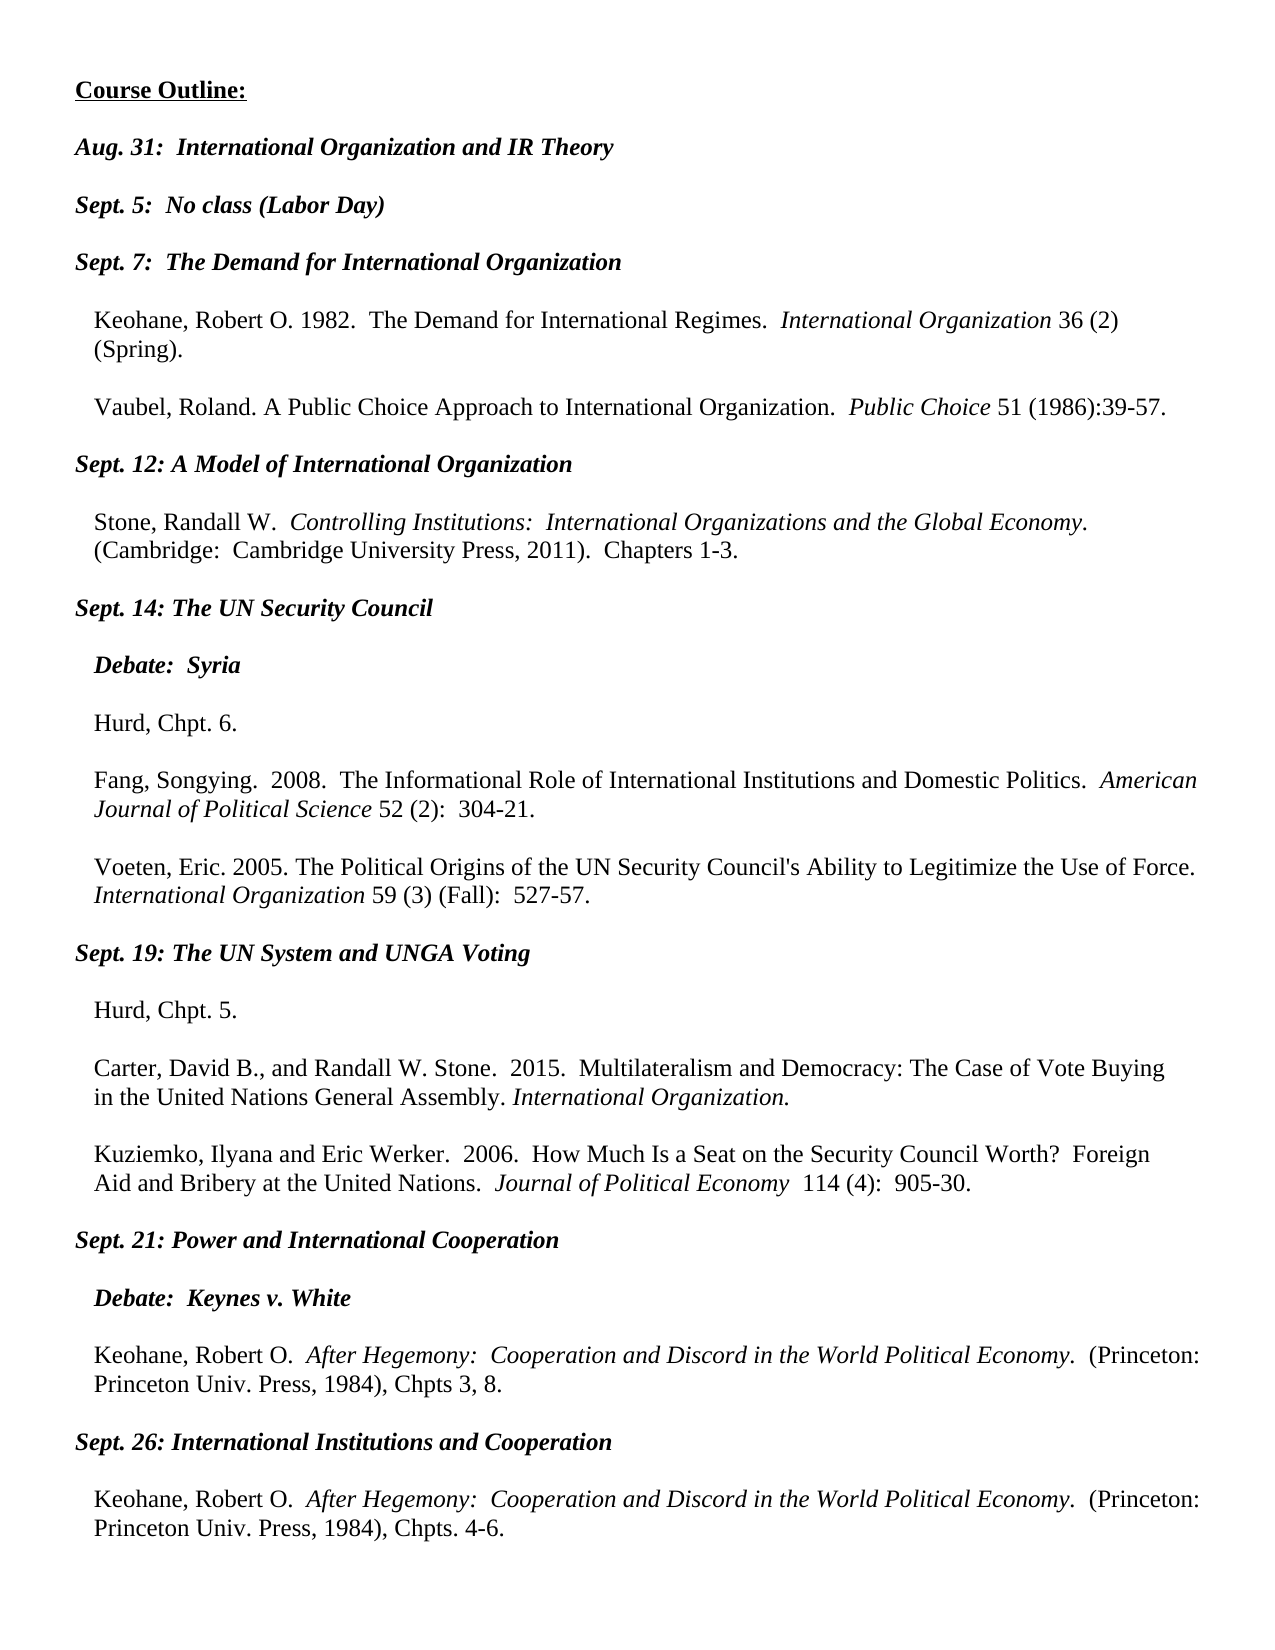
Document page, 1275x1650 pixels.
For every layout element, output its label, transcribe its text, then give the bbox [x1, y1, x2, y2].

text Course Outline: [75, 75, 1200, 104]
text Sept. 7: The Demand for International Organization [75, 247, 1200, 276]
text Aug. 31: International Organization and IR Theory [75, 132, 1200, 161]
text Debate: Keynes v. White [75, 1283, 1200, 1312]
text Hurd, Chpt. 5. [94, 996, 1171, 1024]
text Debate: Syria [75, 651, 1200, 679]
text Keohane, Robert O. After Hegemony: Cooperation and Discord in the World Political Economy. (Princeton: Princeton Univ. Press, 1984), Chpts. 4-6. [94, 1484, 1200, 1542]
text Carter, David B., and Randall W. Stone. 2015. Multilateralism and Democracy: The Case of Vote Buying in the United Nations General Assembly. International Organization. [94, 1053, 1171, 1111]
text Stone, Randall W. Controlling Institutions: International Organizations and the Global Economy. (Cambridge: Cambridge University Press, 2011). Chapters 1-3. [94, 507, 1200, 564]
text Fang, Songying. 2008. The Informational Role of International Institutions and Domestic Politics. American Journal of Political Science 52 (2): 304-21. [94, 766, 1200, 823]
text Kuziemko, Ilyana and Eric Werker. 2006. How Much Is a Seat on the Security Council Worth? Foreign Aid and Bribery at the United Nations. Journal of Political Economy 114 (4): 905-30. [94, 1139, 1171, 1197]
text Sept. 26: International Institutions and Cooperation [75, 1427, 1200, 1456]
text Sept. 5: No class (Labor Day) [75, 190, 1200, 219]
text Sept. 21: Power and International Cooperation [75, 1226, 1200, 1254]
text Voeten, Eric. 2005. The Political Origins of the UN Security Council's Ability to Legitimize the Use of Force. International Organization 59 (3) (Fall): 527-57. [94, 852, 1200, 909]
text Keohane, Robert O. After Hegemony: Cooperation and Discord in the World Political Economy. (Princeton: Princeton Univ. Press, 1984), Chpts 3, 8. [94, 1341, 1200, 1398]
text Sept. 12: A Model of International Organization [75, 449, 1200, 478]
text Hurd, Chpt. 6. [94, 708, 1200, 737]
text Sept. 14: The UN Security Council [75, 593, 1200, 622]
text Vaubel, Roland. A Public Choice Approach to International Organization. Public Choice 51 (1986):39-57. [94, 392, 1171, 421]
text Sept. 19: The UN System and UNGA Voting [75, 938, 1200, 967]
text Keohane, Robert O. 1982. The Demand for International Regimes. International Organization 36 (2) (Spring). [94, 305, 1200, 363]
